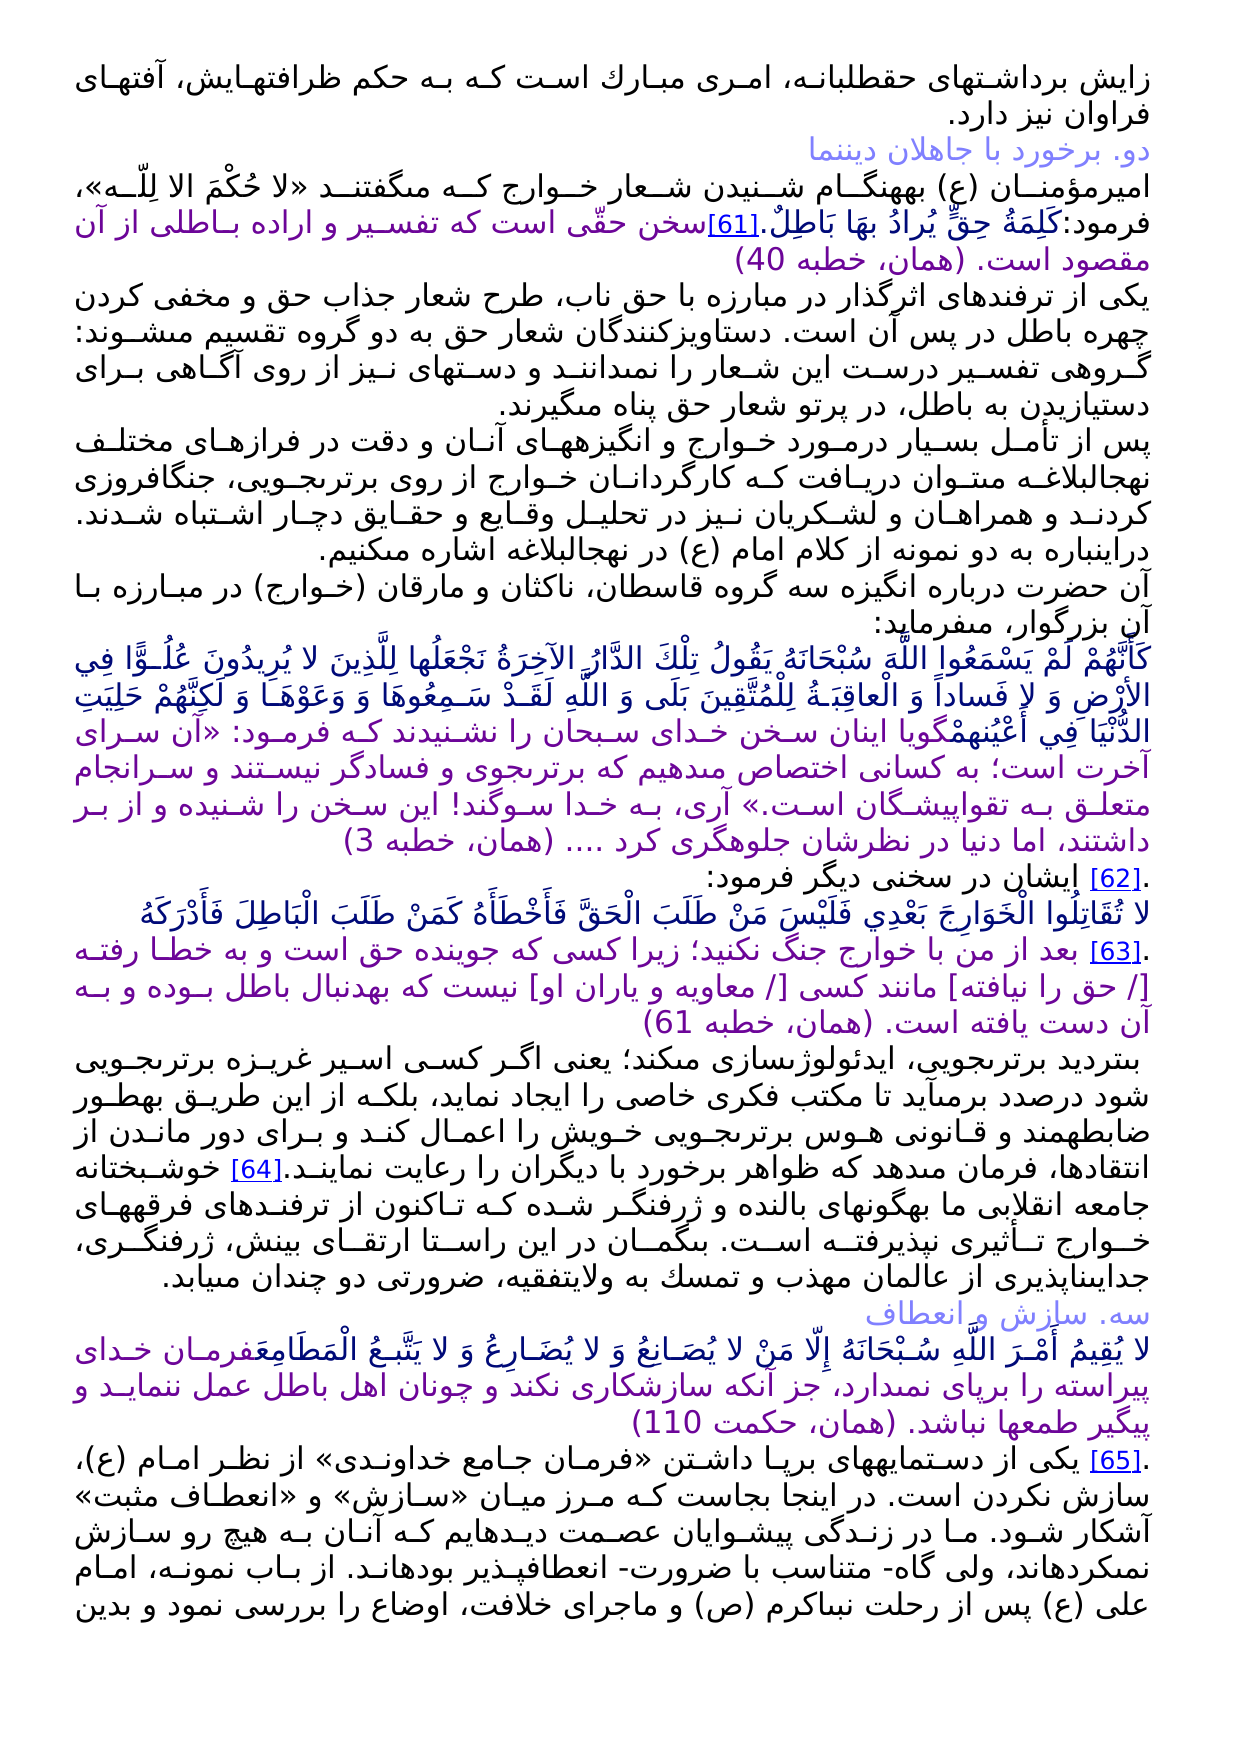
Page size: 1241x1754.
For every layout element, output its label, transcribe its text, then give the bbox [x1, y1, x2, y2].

text .[63] بعد از من با خوارج جنگ نكنيد؛ زيرا كسى كه جوينده حق است و به خطا رفته [/ حق را نيافته‏] مانند كسى [/ معاويه و ياران او] نيست كه به‏دنبال باطل بوده و به آن دست يافته است. (همان، خطبه 61) [74, 932, 1151, 1041]
text اميرمؤمنان (ع) به‏هنگام شنيدن شعار خوارج كه مى‏گفتند «لا حُكْمَ الا لِلّه»، فرمود:كَلِمَةُ حِقٍّ يُرادُ بهَا بَاطِلٌ.[61]سخن حقّى است كه تفسير و اراده باطلى از آن مقصود است. (همان، خطبه 40) [74, 168, 1151, 277]
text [74, 59, 1151, 132]
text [74, 1441, 1151, 1622]
text .[62] ايشان در سخنى ديگر فرمود: [74, 859, 1151, 895]
text كَأَنَّهُمْ لَمْ يَسْمَعُوا اللَّهَ سُبْحَانَهُ يَقُولُ تِلْكَ الدَّارُ الآخِرَةُ نَجْعَلُها لِلَّذِينَ لا يُرِيدُونَ عُلُوًّا فِي الأرْضِ وَ لا فَساداً وَ الْعاقِبَةُ لِلْمُتَّقِينَ بَلَى وَ اللَّهِ لَقَدْ سَمِعُوهَا وَ وَعَوْهَا وَ لَكِنَّهُمْ حَلِيَتِ الدُّنْيَا فِي أَعْيُنهمْ‏گويا اينان سخن خداى سبحان را نشنيدند كه فرمود: «آن سراى آخرت است؛ به كسانى اختصاص مى‏دهيم كه برترى‏جوى و فسادگر نيستند و سرانجام متعلق به تقواپيشگان است.» آرى، به خدا سوگند! اين سخن را شنيده و از بر داشتند، اما دنيا در نظرشان جلوه‏گرى كرد .... (همان، خطبه 3) [74, 641, 1151, 859]
text پس از تأمل بسيار درمورد خوارج و انگيزه‏هاى آنان و دقت در فرازهاى مختلف نهج‏البلاغه مى‏توان دريافت كه كارگردانان خوارج از روى برترى‏جويى، جنگ‏افروزى كردند و همراهان و لشكريان نيز در تحليل وقايع و حقايق دچار اشتباه شدند. دراين‏باره به دو نمونه از كلام امام (ع) در نهج‏البلاغه اشاره مى‏كنيم. [74, 423, 1151, 568]
text آن حضرت درباره انگيزه سه گروه قاسطان، ناكثان و مارقان (خوارج) در مبارزه با آن بزرگوار، مى‏فرمايد: [74, 568, 1151, 641]
text يكى از ترفندهاى اثرگذار در مبارزه با حق ناب، طرح شعار جذاب حق و مخفى كردن چهره باطل در پس آن است. دستاويزكنندگان شعار حق به دو گروه تقسيم مى‏شوند: گروهى تفسير درست اين شعار را نمى‏دانند و دسته‏اى نيز از روى آگاهى براى دست‏يازيدن به باطل، در پرتو شعار حق پناه مى‏گيرند. [74, 277, 1151, 423]
text بى‏ترديد برترى‏جويى، ايدئولوژى‏سازى مى‏كند؛ يعنى اگر كسى اسير غريزه برترى‏جويى شود درصدد برمى‏آيد تا مكتب فكرى خاصى را ايجاد نمايد، بلكه از اين طريق به‏طور ضابطه‏مند و قانونى هوس برترى‏جويى خويش را اعمال كند و براى دور ماندن از انتقادها، فرمان مى‏دهد كه ظواهر برخورد با ديگران را رعايت نمايند.[64] خوشبختانه جامعه انقلابى ما به‏گونه‏اى بالنده و ژرف‏نگر شده كه تاكنون از ترفندهاى فرقه‏هاى خوارج تأثيرى نپذيرفته است. بى‏گمان در اين راستا ارتقاى بينش، ژرف‏نگرى، جدايى‏ناپذيرى از عالمان مهذب و تمسك به ولايت‏فقيه، ضرورتى دو چندان مى‏يابد. [74, 1041, 1151, 1295]
text سه. سازش و انعطاف‏ [74, 1295, 1151, 1331]
text لا تُقَاتِلُوا الْخَوَارِجَ بَعْدِي فَلَيْسَ مَنْ طَلَبَ الْحَقَّ فَأَخْطَأَهُ كَمَنْ طَلَبَ الْبَاطِلَ فَأَدْرَكَهُ‏ [74, 895, 1151, 932]
text دو. برخورد با جاهلان دين‏نما [74, 132, 1151, 168]
text لا يُقِيمُ أَمْرَ اللَّهِ سُبْحَانَهُ إِلّا مَنْ لا يُصَانِعُ وَ لا يُضَارِعُ وَ لا يَتَّبعُ الْمَطَامِعَ‏فرمان خداى پيراسته را برپاى نمى‏دارد، جز آنكه سازشكارى نكند و چونان اهل باطل عمل ننمايد و پيگير طمع‏ها نباشد. (همان، حكمت 110) [74, 1331, 1151, 1441]
